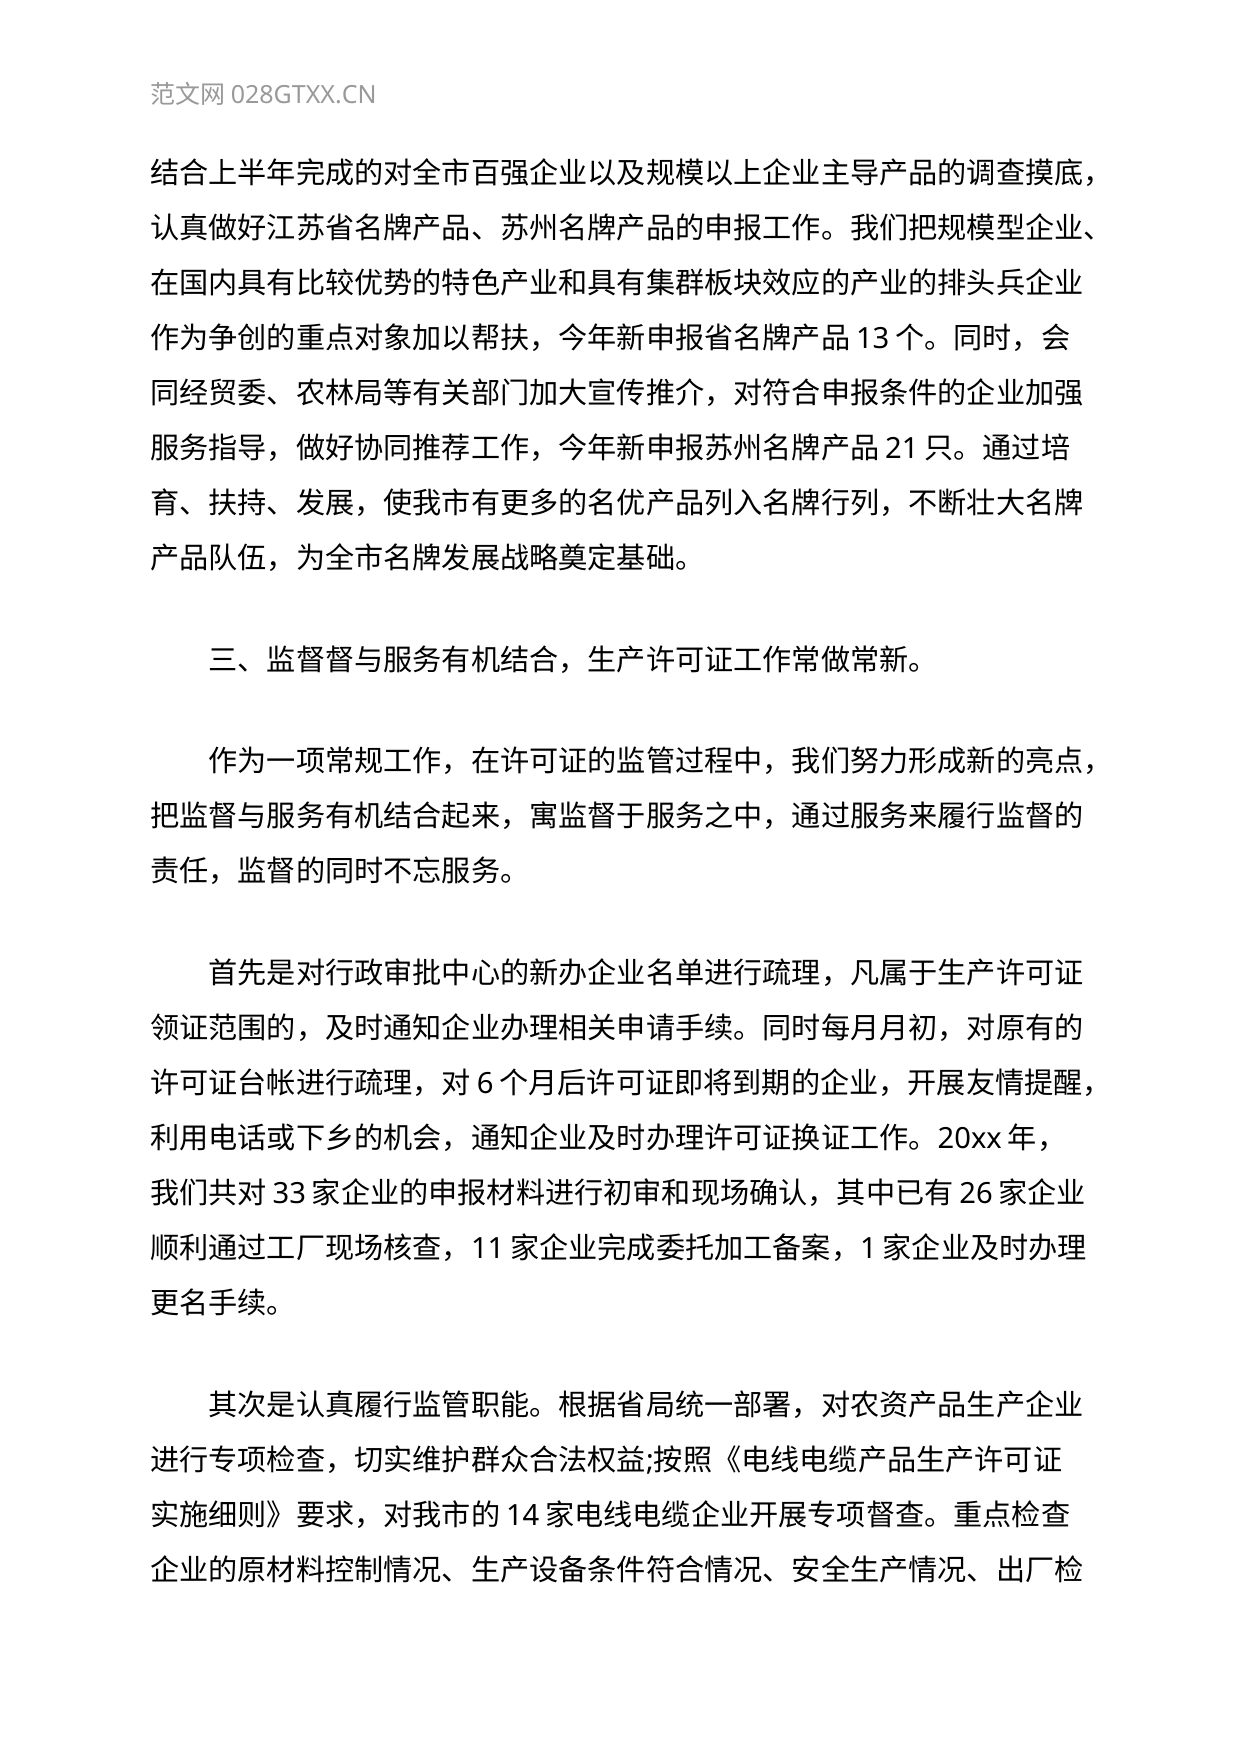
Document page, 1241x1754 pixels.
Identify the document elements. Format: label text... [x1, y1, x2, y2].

text 三、监督督与服务有机结合，生产许可证工作常做常新。 [150, 636, 1090, 678]
text 首先是对行政审批中心的新办企业名单进行疏理，凡属于生产许可证领证范围的，及时通知企业办理相关申请手续。同时每月月初，对原有的许可证台帐进行疏理，对6个月后许可证即将到期的企业，开展友情提醒，利用电话或下乡的机会，通知企业及时办理许可证换证工作。20xx年，我们共对33家企业的申报材料进行初审和现场确认，其中已有26家企业顺利通过工厂现场核查，11家企业完成委托加工备案，1家企业及时办理更名手续。 [150, 949, 1090, 1322]
text 作为一项常规工作，在许可证的监管过程中，我们努力形成新的亮点，把监督与服务有机结合起来，寓监督于服务之中，通过服务来履行监督的责任，监督的同时不忘服务。 [150, 738, 1090, 890]
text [150, 150, 1090, 577]
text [150, 1381, 1090, 1588]
